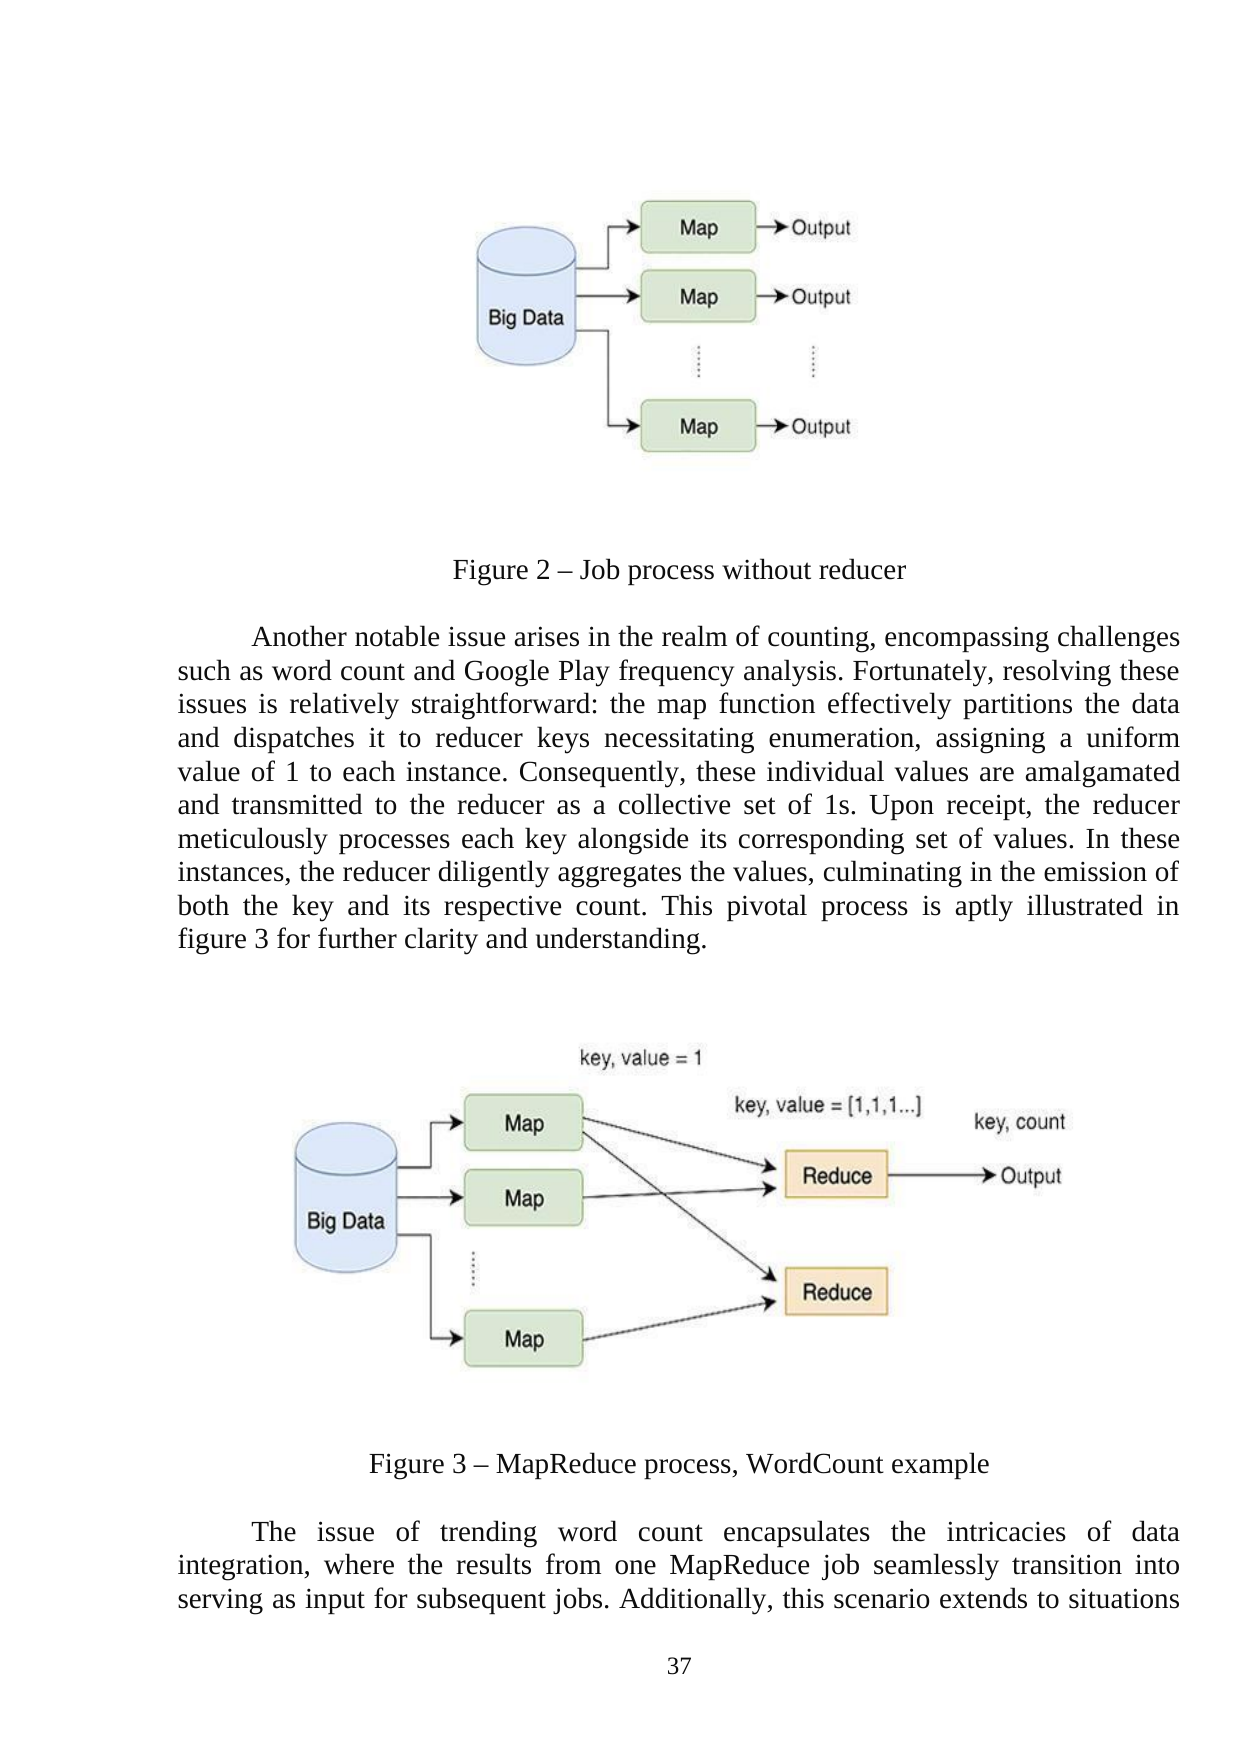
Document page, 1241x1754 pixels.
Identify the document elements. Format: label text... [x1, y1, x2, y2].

text Figure 3 – MapReduce process, WordCount example [177, 1447, 1181, 1480]
text Figure 2 – Job process without reducer [177, 552, 1181, 586]
text Another notable issue arises in the realm of counting, encompassing challenges such as word count and Google Play frequency analysis. Fortunately, resolving these issues is relatively straightforward: the map function effectively partitions the data and dispatches it to reducer keys necessitating enumeration, assigning a uniform value of 1 to each instance. Consequently, these individual values are amalgamated and transmitted to the reducer as a collective set of 1s. Upon receipt, the reducer meticulously processes each key alongside its corresponding set of values. In these instances, the reducer diligently aggregates the values, culminating in the emission of both the key and its respective count. This pivotal process is aptly illustrated in figure 3 for further clarity and understanding. [177, 619, 1181, 955]
picture [213, 988, 1146, 1428]
picture [456, 118, 902, 534]
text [177, 1514, 1181, 1614]
